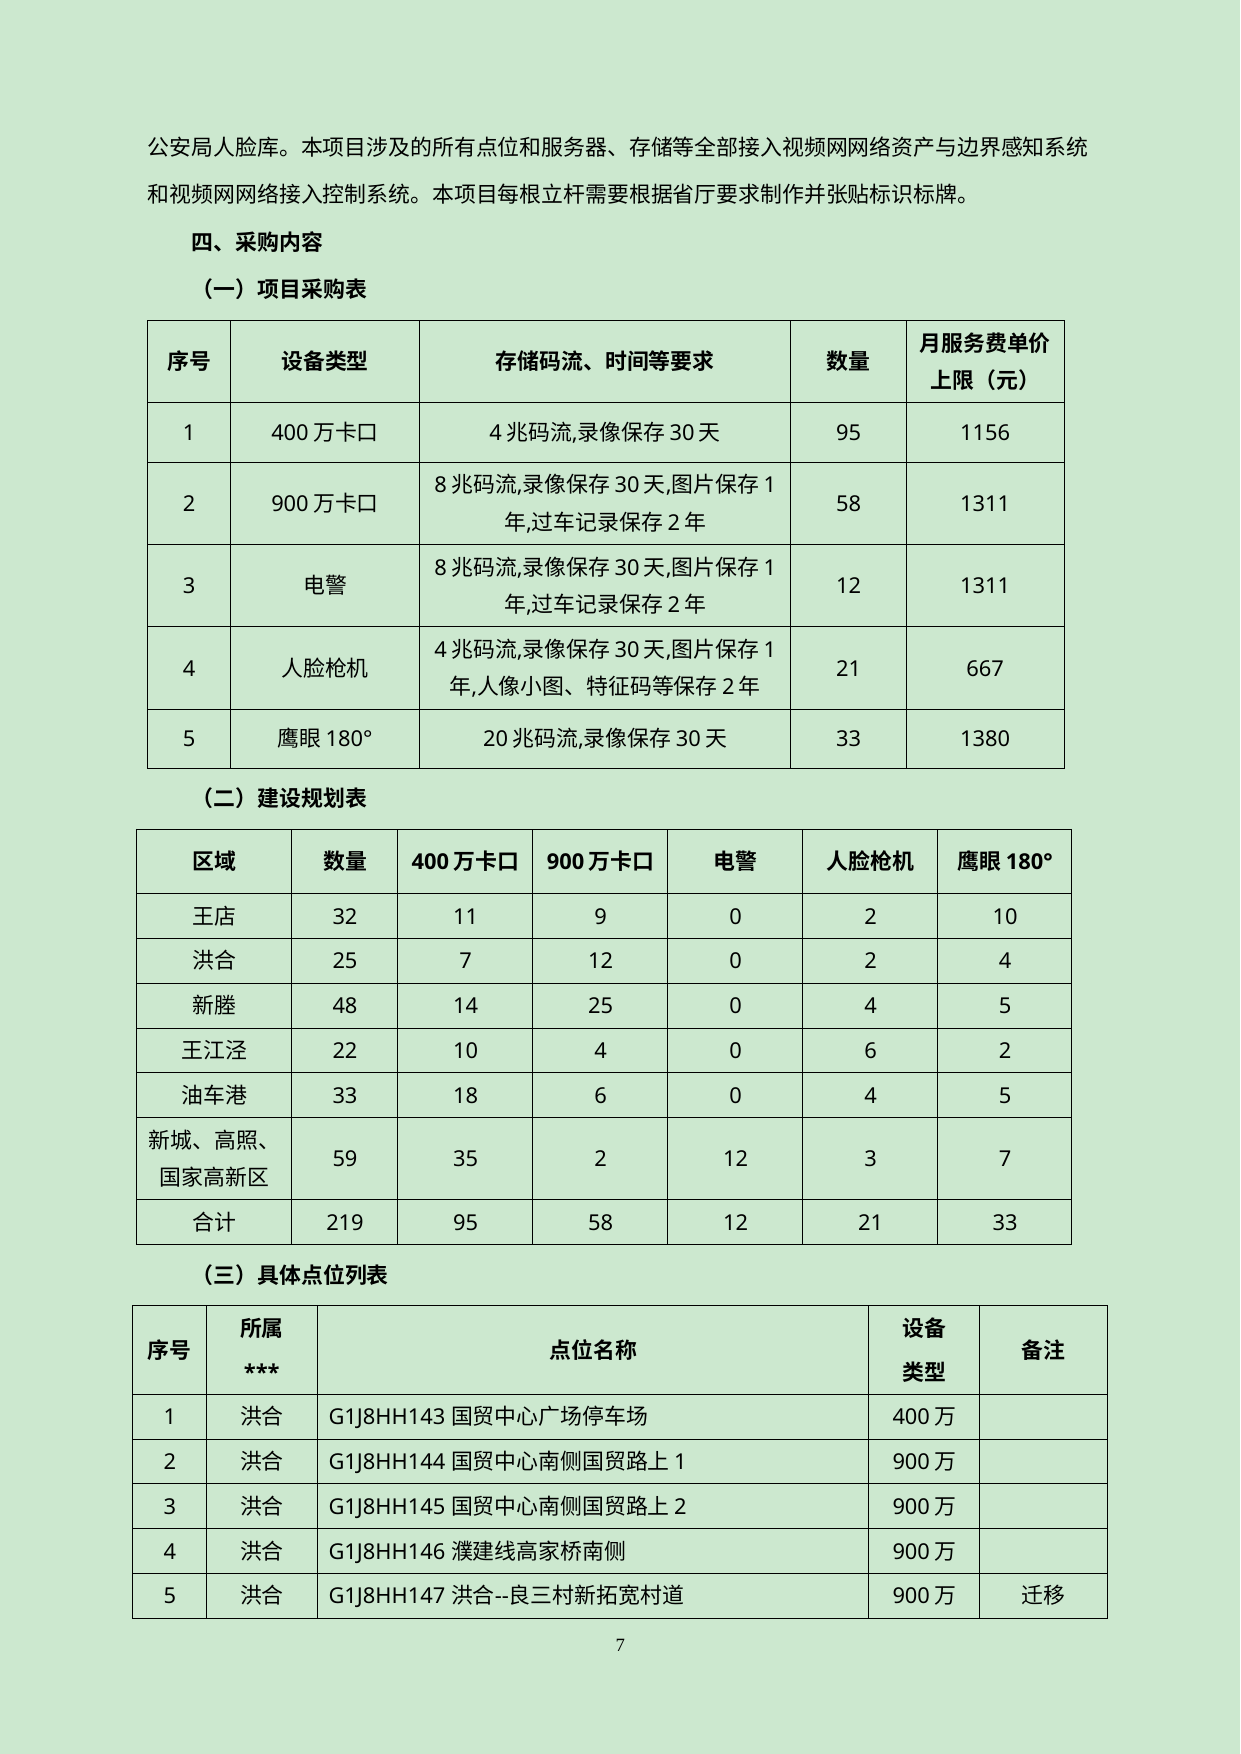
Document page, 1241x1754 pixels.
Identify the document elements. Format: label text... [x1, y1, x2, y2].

table_cell G1J8HH143 国贸中心广场停车场 [318, 1395, 868, 1438]
table_cell 900万 [869, 1574, 979, 1618]
table_cell 667 [907, 627, 1064, 708]
table_cell 95 [398, 1200, 532, 1244]
table_cell 0 [668, 1073, 802, 1117]
table_header 数量 [292, 830, 397, 893]
table_cell 5 [938, 984, 1071, 1027]
table_cell 6 [533, 1073, 667, 1117]
table_header 序号 [133, 1306, 206, 1394]
table_header 点位名称 [318, 1306, 868, 1394]
table_cell 11 [398, 894, 532, 938]
table_header 数量 [791, 321, 906, 402]
table_cell [980, 1484, 1107, 1528]
table_header 900万卡口 [533, 830, 667, 893]
table_header 区域 [137, 830, 291, 893]
table_cell 王江泾 [137, 1029, 291, 1072]
table_header 备注 [980, 1306, 1107, 1394]
table_cell 35 [398, 1118, 532, 1199]
table_cell 9 [533, 894, 667, 938]
table_cell 1156 [907, 403, 1064, 462]
table_cell 2 [803, 939, 937, 983]
table_cell [133, 1529, 206, 1573]
table_cell 洪合 [207, 1395, 317, 1438]
table_cell 12 [668, 1118, 802, 1199]
table_cell [133, 1395, 206, 1438]
table_cell 3 [148, 545, 230, 626]
table_cell 219 [292, 1200, 397, 1244]
table_cell 6 [803, 1029, 937, 1072]
table_header 电警 [668, 830, 802, 893]
table_cell 20兆码流,录像保存30天 [420, 710, 790, 768]
table_header 存储码流、时间等要求 [420, 321, 790, 402]
table_cell 4 [803, 984, 937, 1027]
table_cell 0 [668, 939, 802, 983]
table_cell 33 [292, 1073, 397, 1117]
table_cell 95 [791, 403, 906, 462]
table_cell 400万卡口 [231, 403, 419, 462]
table_cell G1J8HH144 国贸中心南侧国贸路上1 [318, 1440, 868, 1483]
table_cell 33 [791, 710, 906, 768]
table_header 序号 [148, 321, 230, 402]
table_cell 900万卡口 [231, 463, 419, 544]
table_cell G1J8HH147 洪合--良三村新拓宽村道 [318, 1574, 868, 1618]
table_cell 洪合 [207, 1574, 317, 1618]
table_header 人脸枪机 [803, 830, 937, 893]
table_cell 900万 [869, 1529, 979, 1573]
table_cell 2 [533, 1118, 667, 1199]
table_cell 人脸枪机 [231, 627, 419, 708]
table_cell G1J8HH145 国贸中心南侧国贸路上2 [318, 1484, 868, 1528]
table_cell 4 [938, 939, 1071, 983]
table_cell 鹰眼180° [231, 710, 419, 768]
table_cell 900万 [869, 1440, 979, 1483]
table_cell 新塍 [137, 984, 291, 1027]
text （二）建设规划表 [148, 781, 1092, 813]
table_cell [980, 1440, 1107, 1483]
table_cell 0 [668, 894, 802, 938]
table_cell 8兆码流,录像保存30天,图片保存1年,过车记录保存2年 [420, 545, 790, 626]
table_cell G1J8HH146 濮建线高家桥南侧 [318, 1529, 868, 1573]
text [148, 130, 1092, 209]
table_cell 32 [292, 894, 397, 938]
table_cell 58 [533, 1200, 667, 1244]
table_cell 迁移 [980, 1574, 1107, 1618]
table_cell 18 [398, 1073, 532, 1117]
table_cell 12 [791, 545, 906, 626]
table_cell 1311 [907, 463, 1064, 544]
table_header 设备类型 [231, 321, 419, 402]
table_cell 5 [148, 710, 230, 768]
table_cell [133, 1440, 206, 1483]
table_cell 21 [791, 627, 906, 708]
table_cell 14 [398, 984, 532, 1027]
table_cell 0 [668, 984, 802, 1027]
table_cell 4兆码流,录像保存30天,图片保存1年,人像小图、特征码等保存2年 [420, 627, 790, 708]
text （三）具体点位列表 [148, 1258, 1092, 1289]
table_cell 新城、高照、国家高新区 [137, 1118, 291, 1199]
table_header 所属 *** [207, 1306, 317, 1394]
table_cell 7 [938, 1118, 1071, 1199]
table_cell 900万 [869, 1484, 979, 1528]
table_header 设备 类型 [869, 1306, 979, 1394]
table_cell 2 [803, 894, 937, 938]
table_cell 4兆码流,录像保存30天 [420, 403, 790, 462]
table_header 鹰眼180° [938, 830, 1071, 893]
table_cell 400万 [869, 1395, 979, 1438]
table_cell 5 [938, 1073, 1071, 1117]
text （一）项目采购表 [148, 272, 1092, 304]
table_cell 48 [292, 984, 397, 1027]
table_cell 10 [398, 1029, 532, 1072]
table_cell 8兆码流,录像保存30天,图片保存1年,过车记录保存2年 [420, 463, 790, 544]
table_cell 洪合 [137, 939, 291, 983]
table_cell 洪合 [207, 1529, 317, 1573]
table_cell 4 [533, 1029, 667, 1072]
table_cell 25 [292, 939, 397, 983]
table_cell 4 [803, 1073, 937, 1117]
table_cell 油车港 [137, 1073, 291, 1117]
table_cell [133, 1574, 206, 1618]
table_cell 12 [533, 939, 667, 983]
text 四、采购内容 [148, 225, 1092, 257]
table_cell 10 [938, 894, 1071, 938]
table_cell 58 [791, 463, 906, 544]
table_cell 33 [938, 1200, 1071, 1244]
table_cell 1380 [907, 710, 1064, 768]
table_cell [980, 1529, 1107, 1573]
table_cell 洪合 [207, 1440, 317, 1483]
table_cell 21 [803, 1200, 937, 1244]
table_cell [133, 1484, 206, 1528]
table_cell 2 [938, 1029, 1071, 1072]
table_cell 1311 [907, 545, 1064, 626]
table_cell 0 [668, 1029, 802, 1072]
table_header 月服务费单价上限（元） [907, 321, 1064, 402]
table_cell 合计 [137, 1200, 291, 1244]
table_cell 7 [398, 939, 532, 983]
table_cell [980, 1395, 1107, 1438]
table_header 400万卡口 [398, 830, 532, 893]
table_cell 12 [668, 1200, 802, 1244]
table_cell 22 [292, 1029, 397, 1072]
table_cell 2 [148, 463, 230, 544]
table_cell 4 [148, 627, 230, 708]
table_cell 电警 [231, 545, 419, 626]
table_cell 25 [533, 984, 667, 1027]
table_cell 王店 [137, 894, 291, 938]
table_cell 59 [292, 1118, 397, 1199]
table_cell 1 [148, 403, 230, 462]
table_cell 洪合 [207, 1484, 317, 1528]
table_cell 3 [803, 1118, 937, 1199]
